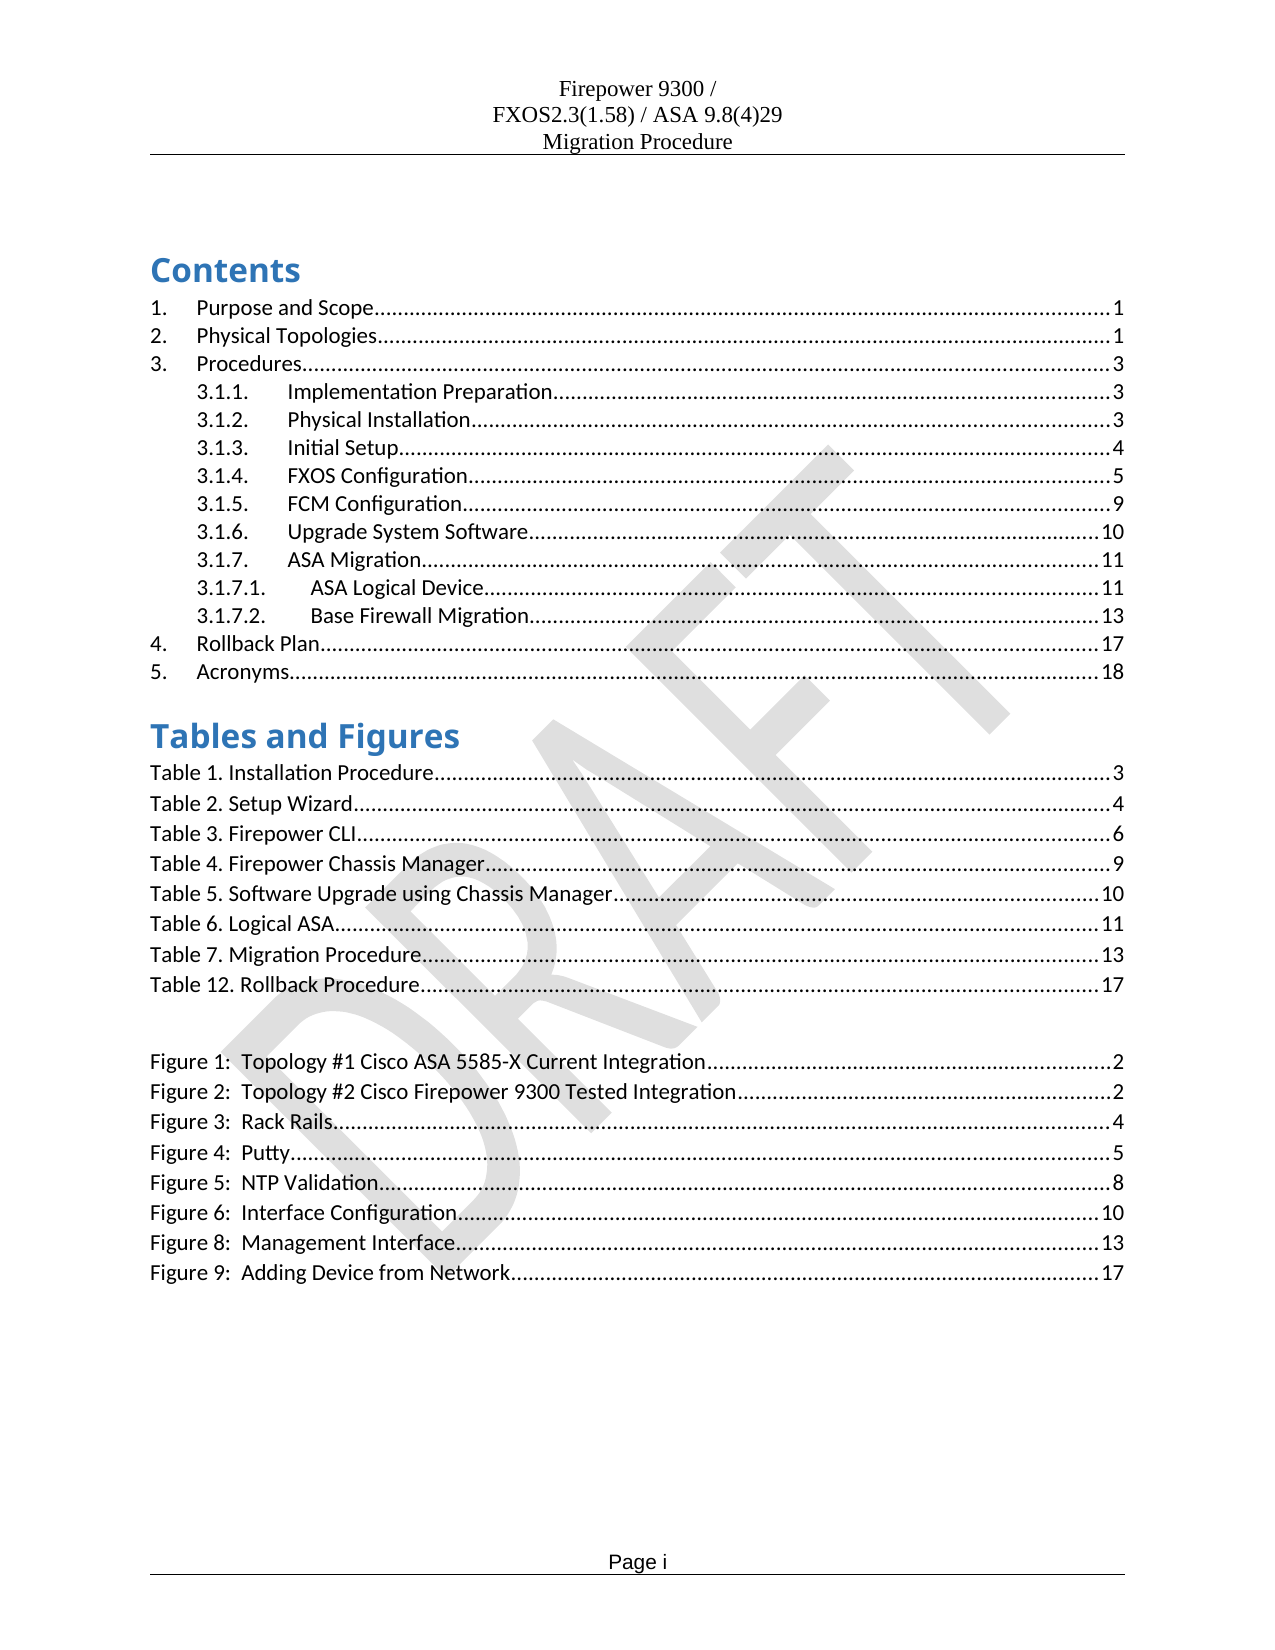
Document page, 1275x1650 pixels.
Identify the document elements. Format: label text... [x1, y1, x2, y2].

text Figure 8: Management Interface 13 [150, 1228, 1125, 1256]
text Table 1. Installation Procedure 3 [150, 758, 1125, 786]
text Figure 3: Rack Rails 4 [150, 1107, 1125, 1135]
text Table 3. Firepower CLI 6 [150, 819, 1125, 847]
text Table 5. Software Upgrade using Chassis Manager 10 [150, 879, 1125, 907]
text Figure 2: Topology #2 Cisco Firepower 9300 Tested Integration 2 [150, 1077, 1125, 1105]
text Table 6. Logical ASA 11 [150, 909, 1125, 937]
text Figure 5: NTP Validation 8 [150, 1168, 1125, 1196]
text Table 7. Migration Procedure 13 [150, 940, 1125, 968]
text Figure 1: Topology #1 Cisco ASA 5585-X Current Integration 2 [150, 1047, 1125, 1075]
text Figure 4: Putty 5 [150, 1138, 1125, 1166]
subtitle Tables and Figures [150, 713, 1125, 758]
text Table 12. Rollback Procedure 17 [150, 970, 1125, 998]
text Figure 9: Adding Device from Network 17 [150, 1258, 1125, 1286]
text Figure 6: Interface Configuration 10 [150, 1198, 1125, 1226]
text Table 4. Firepower Chassis Manager 9 [150, 849, 1125, 877]
text Table 2. Setup Wizard 4 [150, 789, 1125, 817]
